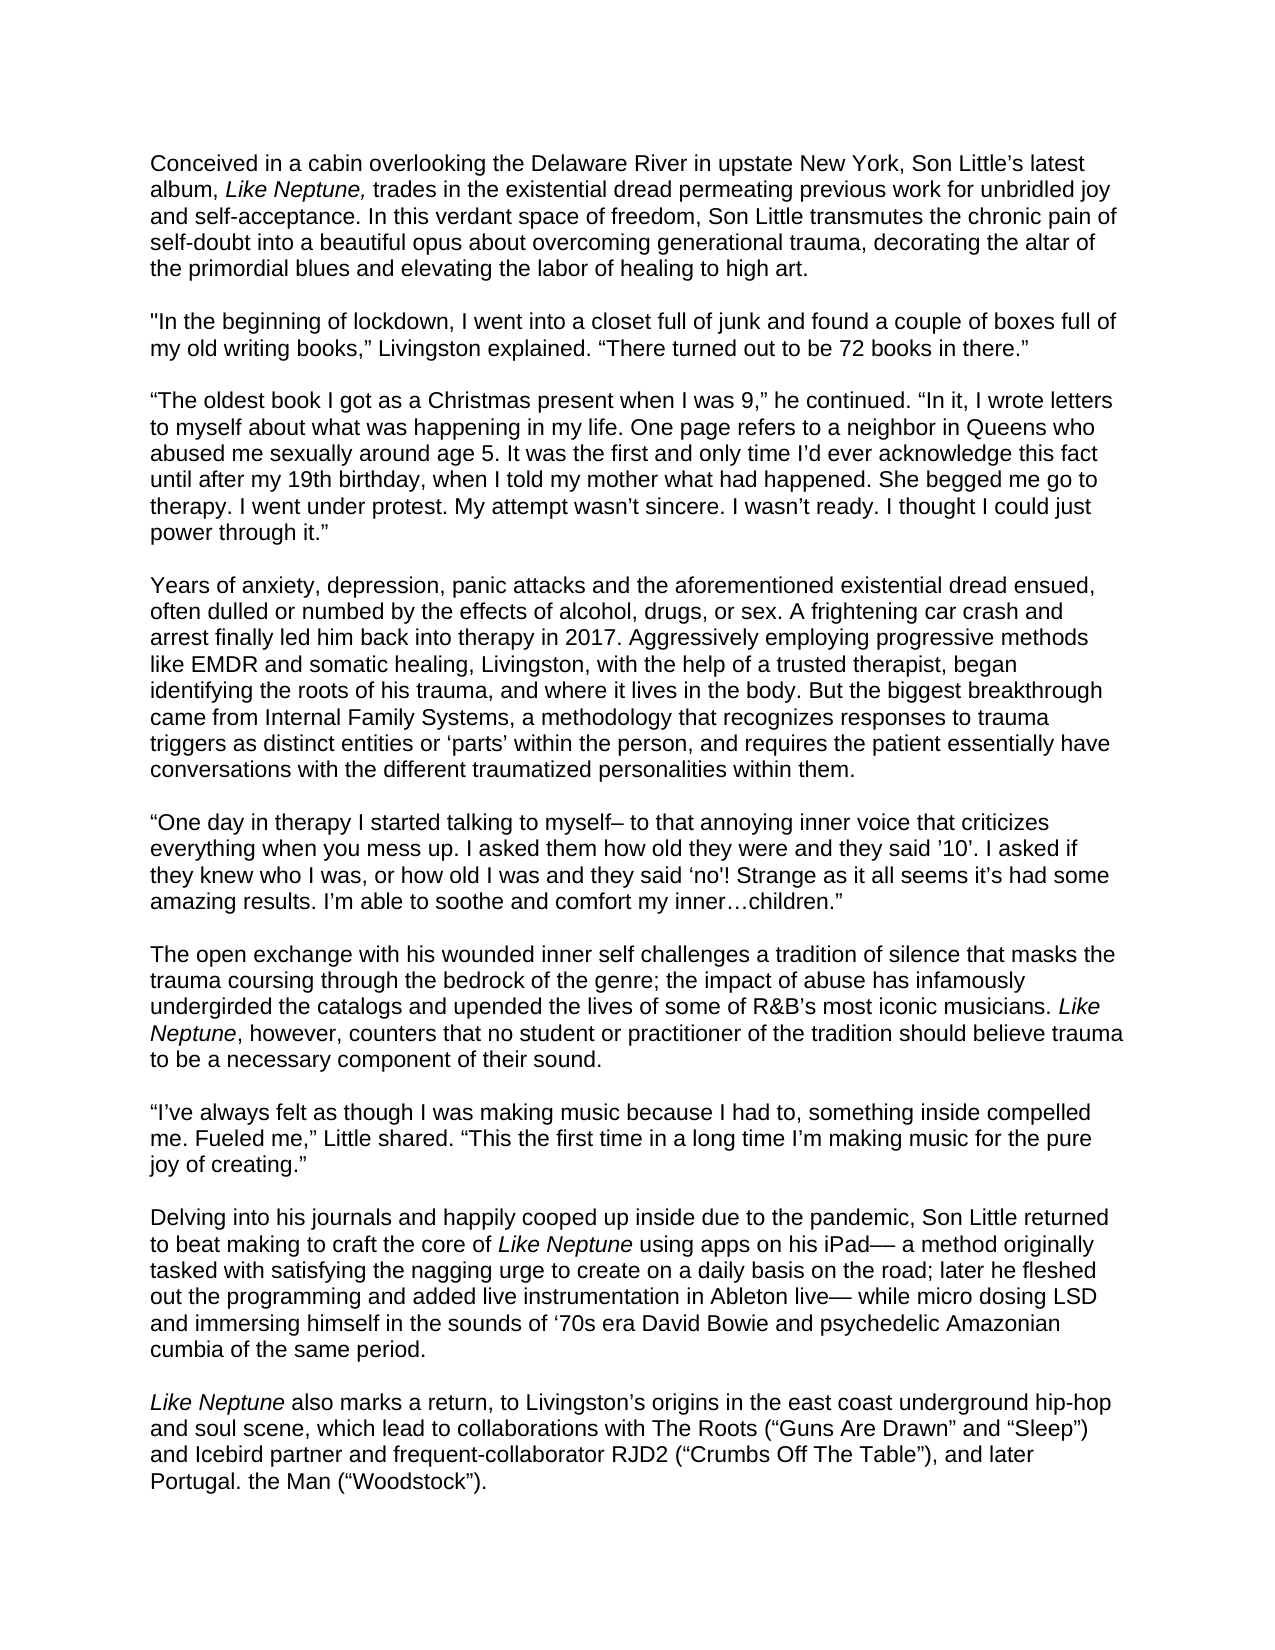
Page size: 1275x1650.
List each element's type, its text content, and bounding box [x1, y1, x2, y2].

text Like Neptune also marks a return, to Livingston’s origins in the east coast underground hip-hop and soul scene, which lead to collaborations with The Roots (“Guns Are Drawn” and “Sleep”) and Icebird partner and frequent-collaborator RJD2 (“Crumbs Off The Table”), and later Portugal. the Man (“Woodstock”). [150, 1389, 1125, 1494]
text “One day in therapy I started talking to myself– to that annoying inner voice that criticizes everything when you mess up. I asked them how old they were and they said ’10’. I asked if they knew who I was, or how old I was and they said ‘no'! Strange as it all seems it’s had some amazing results. I’m able to soothe and comfort my inner…children.” [150, 809, 1125, 914]
text Years of anxiety, depression, panic attacks and the aforementioned existential dread ensued, often dulled or numbed by the effects of alcohol, drugs, or sex. A frightening car crash and arrest finally led him back into therapy in 2017. Aggressively employing progressive methods like EMDR and somatic healing, Livingston, with the help of a trusted therapist, began identifying the roots of his trauma, and where it lives in the body. But the biggest breakthrough came from Internal Family Systems, a methodology that recognizes responses to trauma triggers as distinct entities or ‘parts’ within the person, and requires the patient essentially have conversations with the different traumatized personalities within them. [150, 572, 1125, 782]
text “The oldest book I got as a Christmas present when I was 9,” he continued. “In it, I wrote letters to myself about what was happening in my life. One page refers to a neighbor in Queens who abused me sexually around age 5. It was the first and only time I’d ever acknowledge this fact until after my 19th birthday, when I told my mother what had happened. She begged me go to therapy. I went under protest. My attempt wasn’t sincere. I wasn’t ready. I thought I could just power through it.” [150, 387, 1125, 545]
text “I’ve always felt as though I was making music because I had to, something inside compelled me. Fueled me,” Little shared. “This the first time in a long time I’m making music for the pure joy of creating.” [150, 1099, 1125, 1178]
text Conceived in a cabin overlooking the Delaware River in upstate New York, Son Little’s latest album, Like Neptune, trades in the existential dread permeating previous work for unbridled joy and self-acceptance. In this verdant space of freedom, Son Little transmutes the chronic pain of self-doubt into a beautiful opus about overcoming generational trauma, decorating the altar of the primordial blues and elevating the labor of healing to high art. [150, 150, 1125, 282]
text The open exchange with his wounded inner self challenges a tradition of silence that masks the trauma coursing through the bedrock of the genre; the impact of abuse has infamously undergirded the catalogs and upended the lives of some of R&B’s most iconic musicians. Like Neptune, however, counters that no student or practitioner of the tradition should believe trauma to be a necessary component of their sound. [150, 941, 1125, 1072]
text Delving into his journals and happily cooped up inside due to the pandemic, Son Little returned to beat making to craft the core of Like Neptune using apps on his iPad–– a method originally tasked with satisfying the nagging urge to create on a daily basis on the road; later he fleshed out the programming and added live instrumentation in Ableton live— while micro dosing LSD and immersing himself in the sounds of ‘70s era David Bowie and psychedelic Amazonian cumbia of the same period. [150, 1204, 1125, 1362]
text "In the beginning of lockdown, I went into a closet full of junk and found a couple of boxes full of my old writing books,” Livingston explained. “There turned out to be 72 books in there.” [150, 308, 1125, 361]
